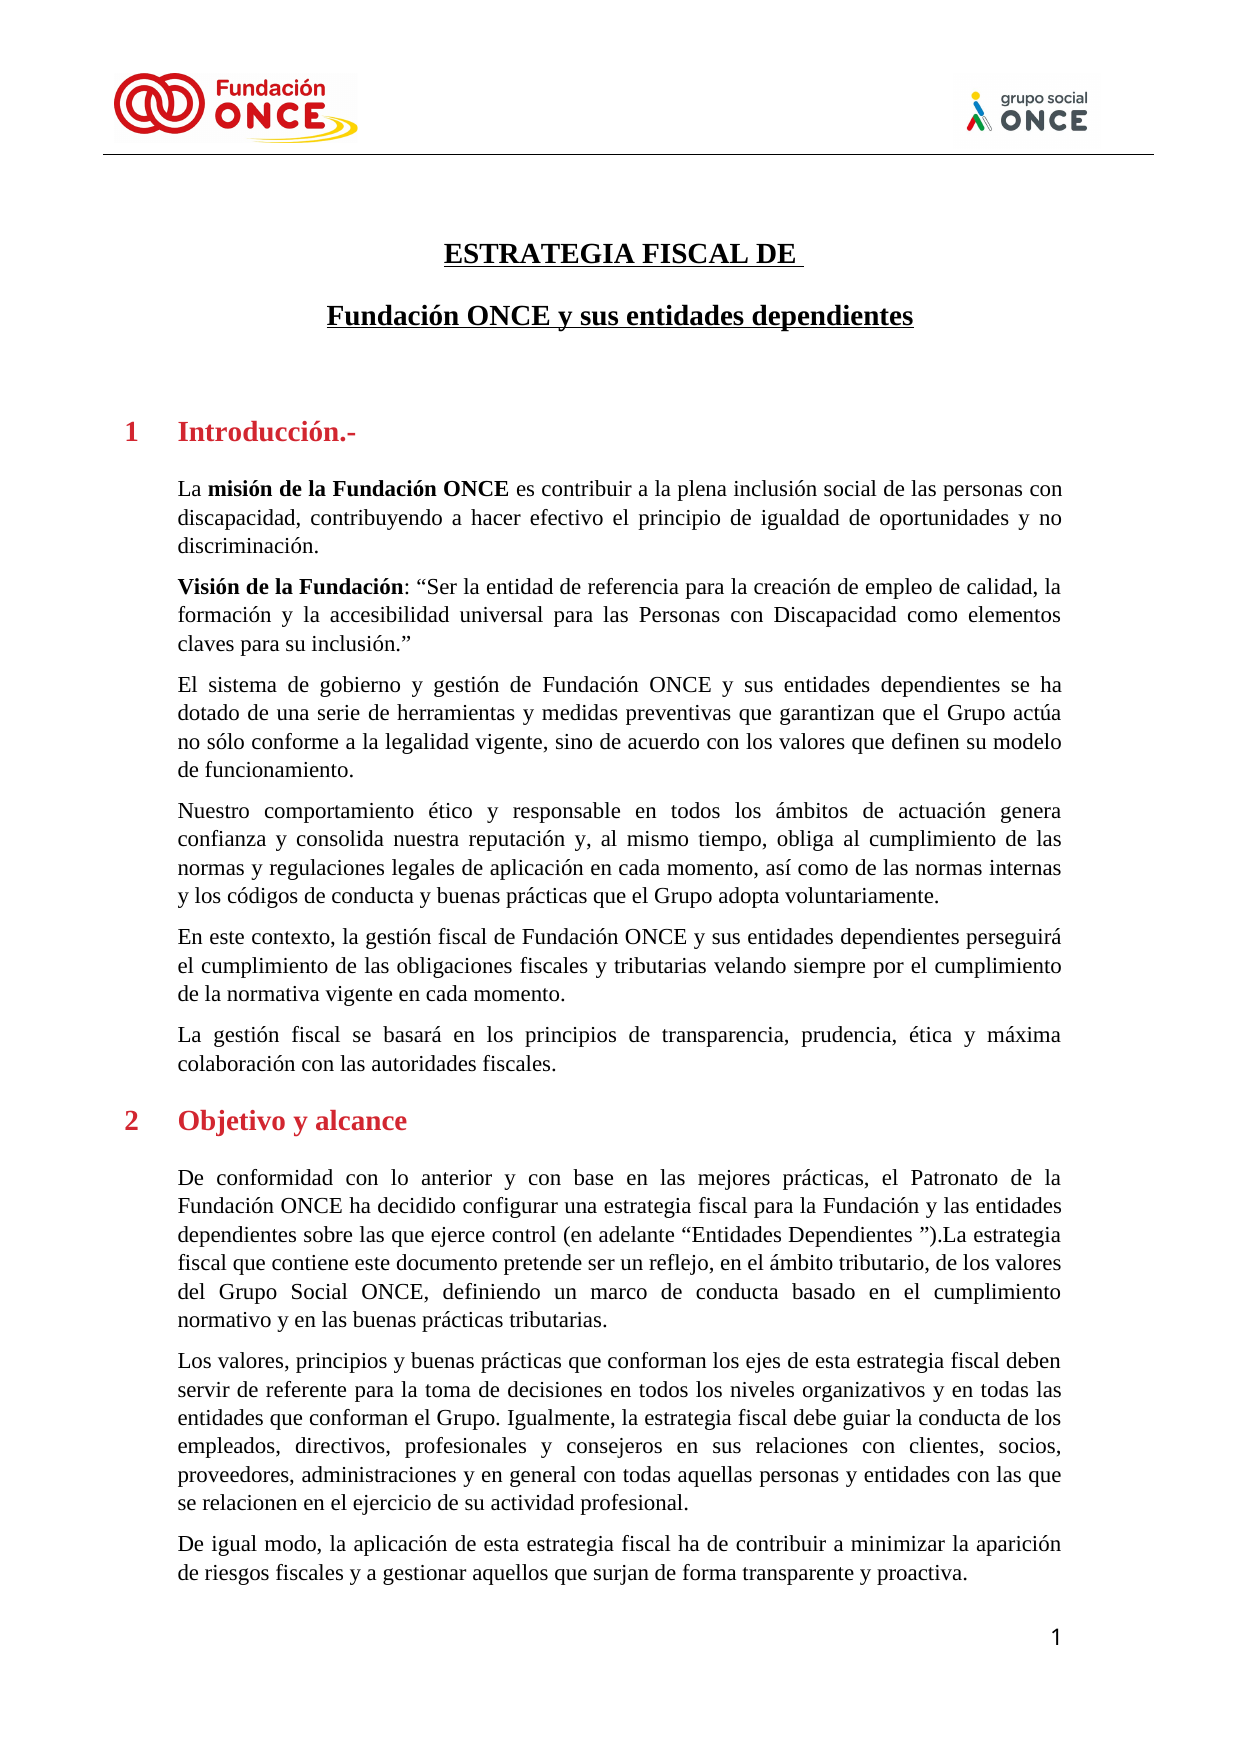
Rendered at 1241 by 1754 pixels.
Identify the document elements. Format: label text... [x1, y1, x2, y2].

text En este contexto, la gestión fiscal de Fundación ONCE y sus entidades dependientes perseguirá el cumplimiento de las obligaciones fiscales y tributarias velando siempre por el cumplimiento de la normativa vigente en cada momento. [177, 923, 1063, 1007]
text Visión de la Fundación: “Ser la entidad de referencia para la creación de empleo de calidad, la formación y la accesibilidad universal para las Personas con Discapacidad como elementos claves para su inclusión.” [177, 573, 1063, 656]
text El sistema de gobierno y gestión de Fundación ONCE y sus entidades dependientes se ha dotado de una serie de herramientas y medidas preventivas que garantizan que el Grupo actúa no sólo conforme a la legalidad vigente, sino de acuerdo con los valores que definen su modelo de funcionamiento. [177, 671, 1063, 782]
text La gestión fiscal se basará en los principios de transparencia, prudencia, ética y máxima colaboración con las autoridades fiscales. [177, 1021, 1063, 1076]
text Los valores, principios y buenas prácticas que conforman los ejes de esta estrategia fiscal deben servir de referente para la toma de decisiones en todos los niveles organizativos y en todas las entidades que conforman el Grupo. Igualmente, la estrategia fiscal debe guiar la conducta de los empleados, directivos, profesionales y consejeros en sus relaciones con clientes, socios, proveedores, administraciones y en general con todas aquellas personas y entidades con las que se relacionen en el ejercicio de su actividad profesional. [177, 1347, 1063, 1516]
subtitle Objetivo y alcance [124, 1103, 1063, 1137]
text De igual modo, la aplicación de esta estrategia fiscal ha de contribuir a minimizar la aparición de riesgos fiscales y a gestionar aquellos que surjan de forma transparente y proactiva. [177, 1530, 1063, 1585]
text Nuestro comportamiento ético y responsable en todos los ámbitos de actuación genera confianza y consolida nuestra reputación y, al mismo tiempo, obliga al cumplimiento de las normas y regulaciones legales de aplicación en cada momento, así como de las normas internas y los códigos de conducta y buenas prácticas que el Grupo adopta voluntariamente. [177, 797, 1063, 909]
text De conformidad con lo anterior y con base en las mejores prácticas, el Patronato de la Fundación ONCE ha decidido configurar una estrategia fiscal para la Fundación y las entidades dependientes sobre las que ejerce control (en adelante “Entidades Dependientes ”).La estrategia fiscal que contiene este documento pretende ser un reflejo, en el ámbito tributario, de los valores del Grupo Social ONCE, definiendo un marco de conducta basado en el cumplimiento normativo y en las buenas prácticas tributarias. [177, 1164, 1063, 1333]
subtitle Introducción.- [124, 414, 1063, 448]
subtitle ESTRATEGIA FISCAL DE [177, 237, 1063, 270]
subtitle Fundación ONCE y sus entidades dependientes [177, 298, 1063, 331]
picture [114, 73, 358, 143]
text La misión de la Fundación ONCE es contribuir a la plena inclusión social de las personas con discapacidad, contribuyendo a hacer efectivo el principio de igualdad de oportunidades y no discriminación. [177, 475, 1063, 558]
picture [952, 73, 1102, 149]
